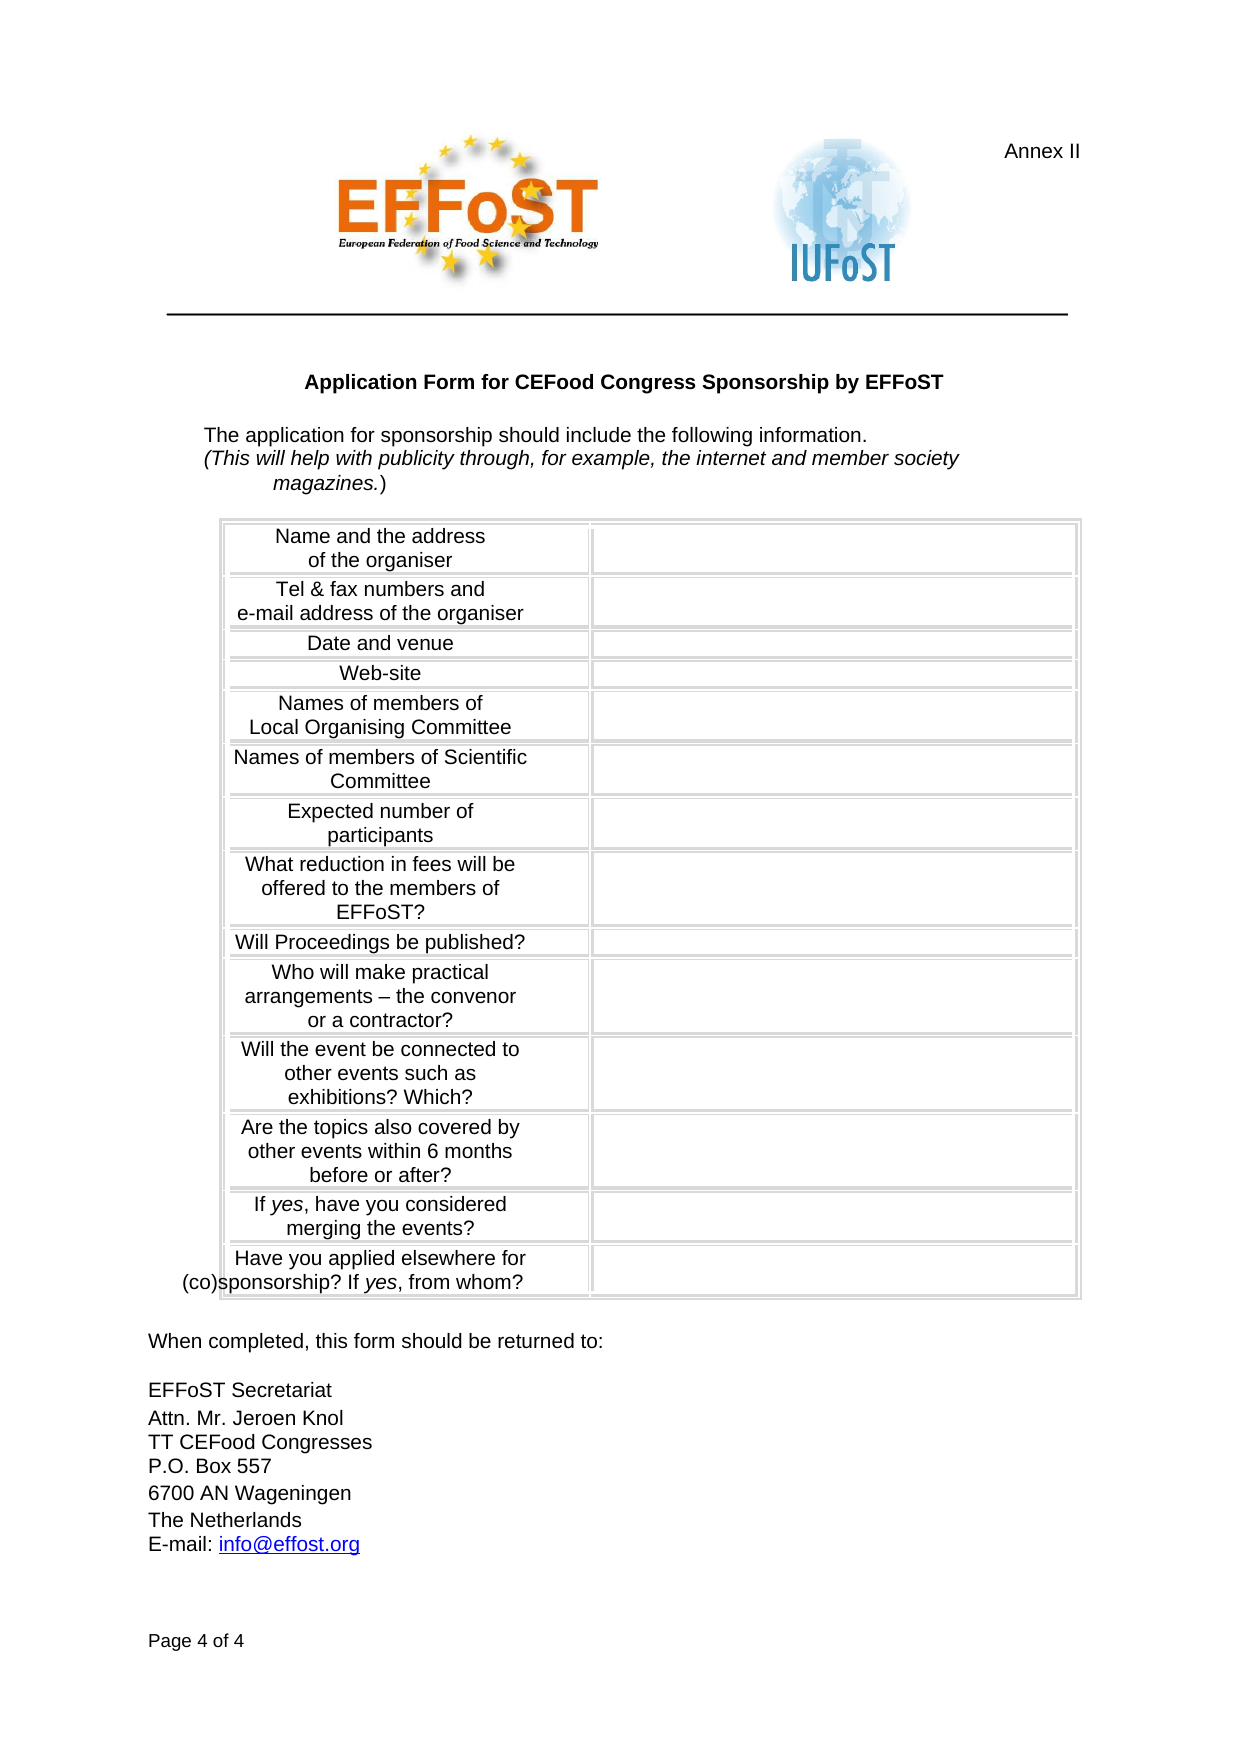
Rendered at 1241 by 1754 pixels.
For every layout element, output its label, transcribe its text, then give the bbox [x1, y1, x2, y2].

table_header [591, 525, 1075, 572]
table_cell Names of members of Scientific Committee [222, 739, 591, 793]
picture [769, 133, 917, 287]
picture [333, 127, 598, 295]
table_header Name and the address of the organiser [222, 521, 591, 572]
table_cell [591, 572, 1078, 625]
table_cell [591, 656, 1078, 686]
table_cell Will the event be connected to other events such as exhibitions? Which? [222, 1032, 591, 1109]
table_cell Web-site [222, 656, 591, 686]
table_cell [591, 625, 1078, 656]
table_cell Are the topics also covered by other events within 6 months before or after? [222, 1109, 591, 1186]
table_cell If yes, have you considered merging the events? [222, 1186, 591, 1240]
table_cell [591, 1240, 1078, 1294]
text EFFoST Secretariat [148, 1377, 1096, 1401]
table_cell Tel & fax numbers and e-mail address of the organiser [222, 572, 591, 625]
text Annex II [1004, 139, 1096, 163]
text P.O. Box 557 [148, 1454, 945, 1478]
table_cell [591, 686, 1078, 739]
text E-mail: info@effost.org [148, 1532, 740, 1556]
table_cell Names of members of Local Organising Committee [222, 686, 591, 739]
table_cell [591, 793, 1078, 847]
table_cell Have you applied elsewhere for (co)sponsorship? If yes, from whom? [222, 1240, 591, 1294]
table_cell Date and venue [222, 625, 591, 656]
text The application for sponsorship should include the following information. [203, 423, 1044, 447]
text The Netherlands [148, 1509, 740, 1532]
text TT CEFood Congresses [148, 1430, 767, 1454]
table_cell [591, 739, 1078, 793]
table_cell [591, 847, 1078, 924]
table_cell [591, 924, 1078, 954]
table_cell [591, 1109, 1078, 1186]
text (This will help with publicity through, for example, the internet and member society magazines.) [203, 447, 1044, 494]
text Application Form for CEFood Congress Sponsorship by EFFoST [304, 369, 1096, 393]
text When completed, this form should be returned to: [148, 1324, 1096, 1354]
table_cell Who will make practical arrangements – the convenor or a contractor? [222, 954, 591, 1032]
text Attn. Mr. Jeroen Knol [148, 1406, 1096, 1429]
text 6700 AN Wageningen [148, 1481, 1093, 1505]
picture [165, 312, 1069, 316]
table_cell Will Proceedings be published? [222, 924, 591, 954]
table_cell Expected number of participants [222, 793, 591, 847]
table_cell [591, 1032, 1078, 1109]
table_cell [591, 954, 1078, 1032]
table_cell What reduction in fees will be offered to the members of EFFoST? [222, 847, 591, 924]
table_cell [591, 1186, 1078, 1240]
